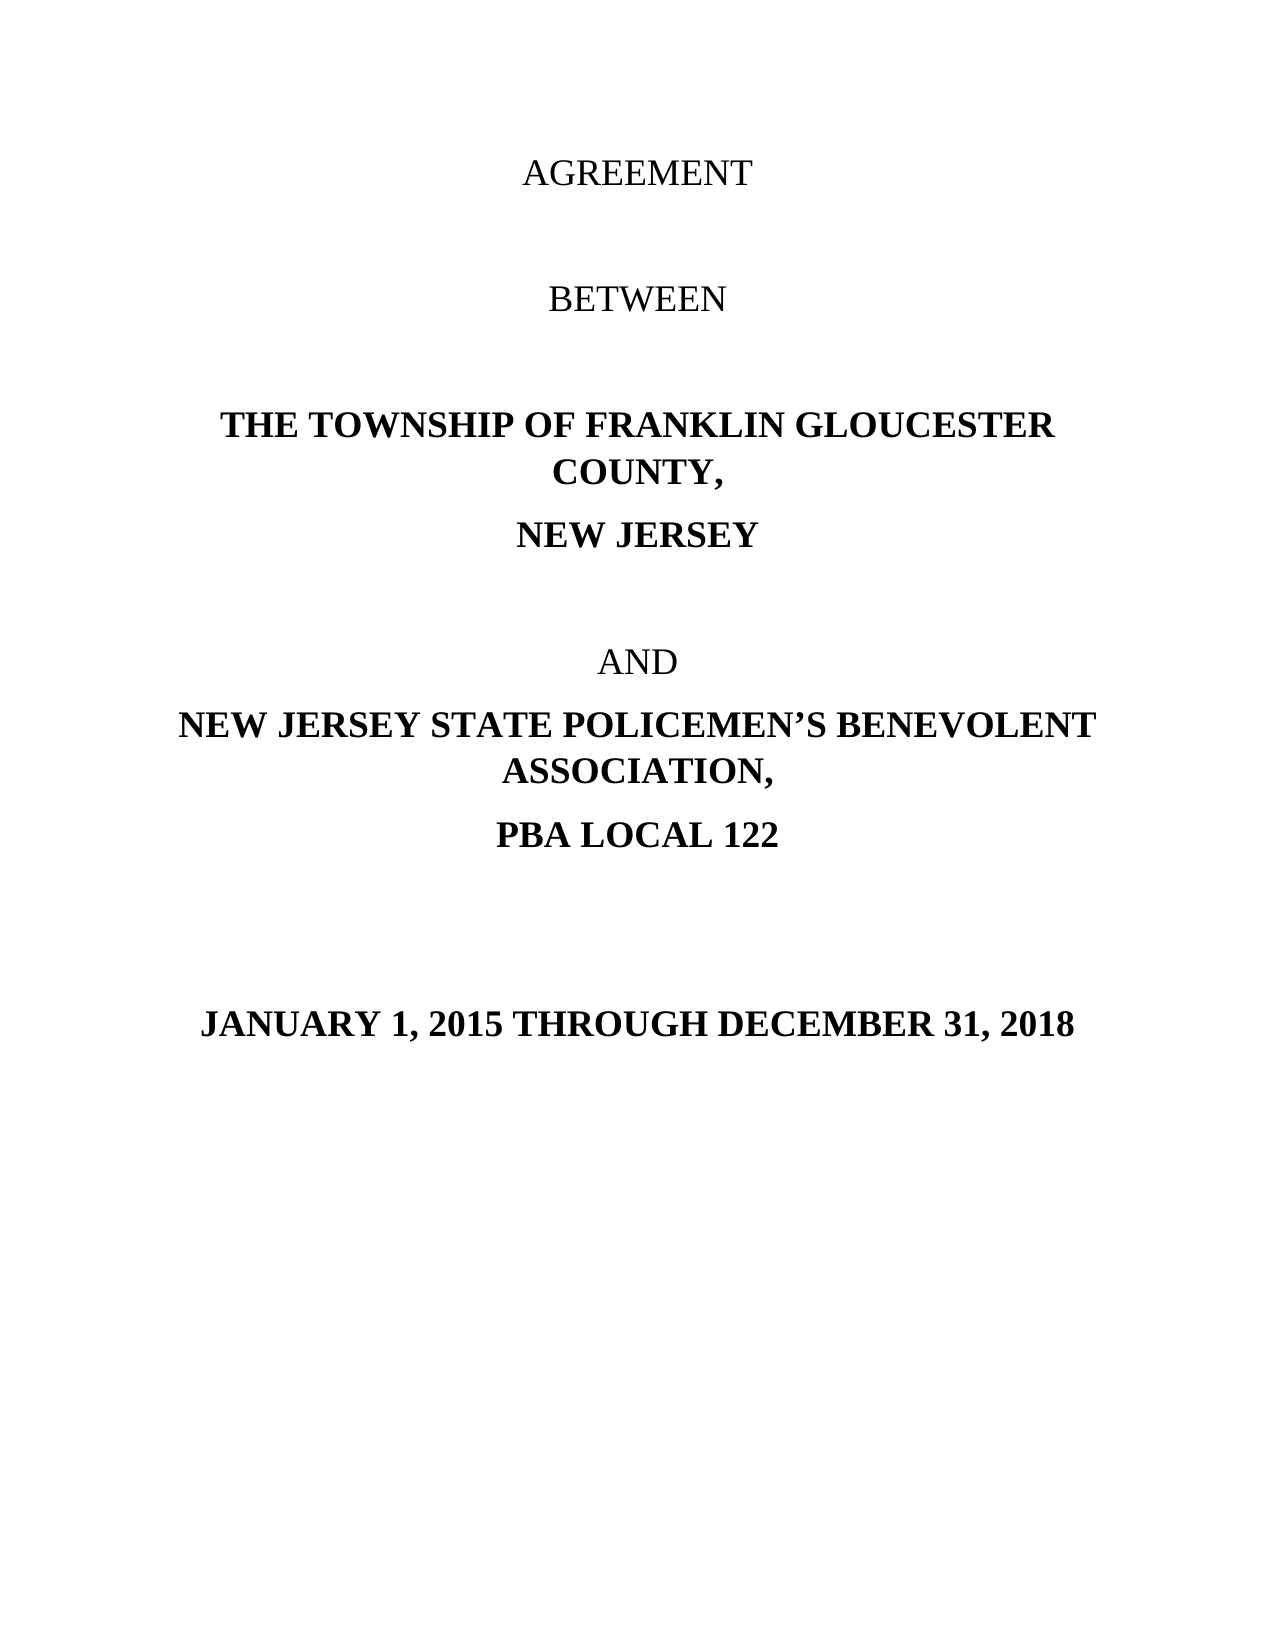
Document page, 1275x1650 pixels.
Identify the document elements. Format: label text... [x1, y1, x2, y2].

text AND [150, 639, 1125, 682]
text January 1, 2015 THROUGH DECEMBER 31, 2018 [150, 1002, 1125, 1045]
text PBA LOCAL 122 [150, 812, 1125, 855]
text AGREEMENT [150, 150, 1125, 193]
text BETWEEN [150, 276, 1125, 319]
text NEW JERSEY STATE POLICEMEN’S BENEVOLENT ASSOCIATION, [150, 702, 1125, 792]
text NEW JERSEY [150, 513, 1125, 556]
text THE TOWNSHIP OF FRANKLIN GLOUCESTER COUNTY, [150, 403, 1125, 493]
